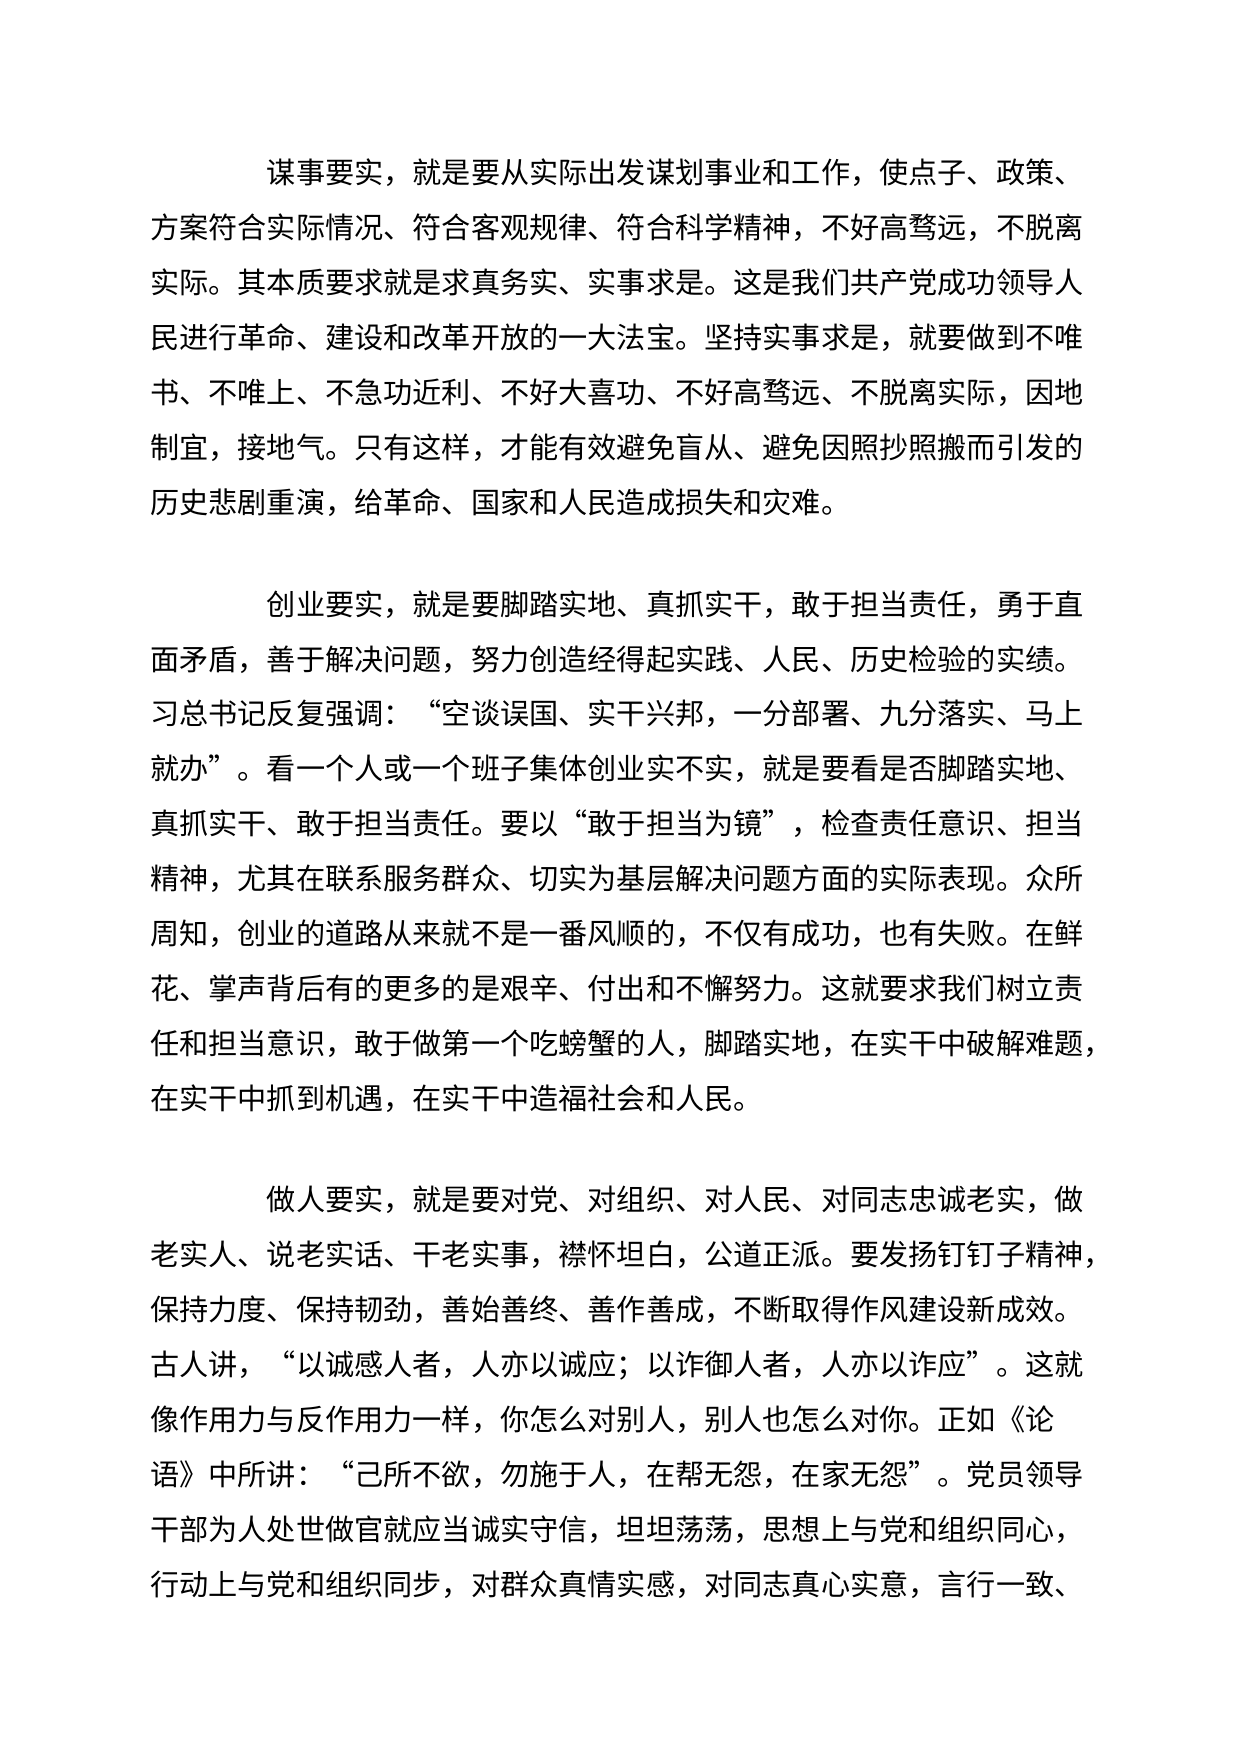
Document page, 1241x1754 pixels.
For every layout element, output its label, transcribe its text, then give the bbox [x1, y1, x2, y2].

text 谋事要实，就是要从实际出发谋划事业和工作，使点子、政策、方案符合实际情况、符合客观规律、符合科学精神，不好高骛远，不脱离实际。其本质要求就是求真务实、实事求是。这是我们共产党成功领导人民进行革命、建设和改革开放的一大法宝。坚持实事求是，就要做到不唯书、不唯上、不急功近利、不好大喜功、不好高骛远、不脱离实际，因地制宜，接地气。只有这样，才能有效避免盲从、避免因照抄照搬而引发的历史悲剧重演，给革命、国家和人民造成损失和灾难。 [150, 150, 1090, 522]
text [150, 1177, 1090, 1603]
text 创业要实，就是要脚踏实地、真抓实干，敢于担当责任，勇于直面矛盾，善于解决问题，努力创造经得起实践、人民、历史检验的实绩。习总书记反复强调：“空谈误国、实干兴邦，一分部署、九分落实、马上就办”。看一个人或一个班子集体创业实不实，就是要看是否脚踏实地、真抓实干、敢于担当责任。要以“敢于担当为镜”，检查责任意识、担当精神，尤其在联系服务群众、切实为基层解决问题方面的实际表现。众所周知，创业的道路从来就不是一番风顺的，不仅有成功，也有失败。在鲜花、掌声背后有的更多的是艰辛、付出和不懈努力。这就要求我们树立责任和担当意识，敢于做第一个吃螃蟹的人，脚踏实地，在实干中破解难题，在实干中抓到机遇，在实干中造福社会和人民。 [150, 581, 1090, 1117]
